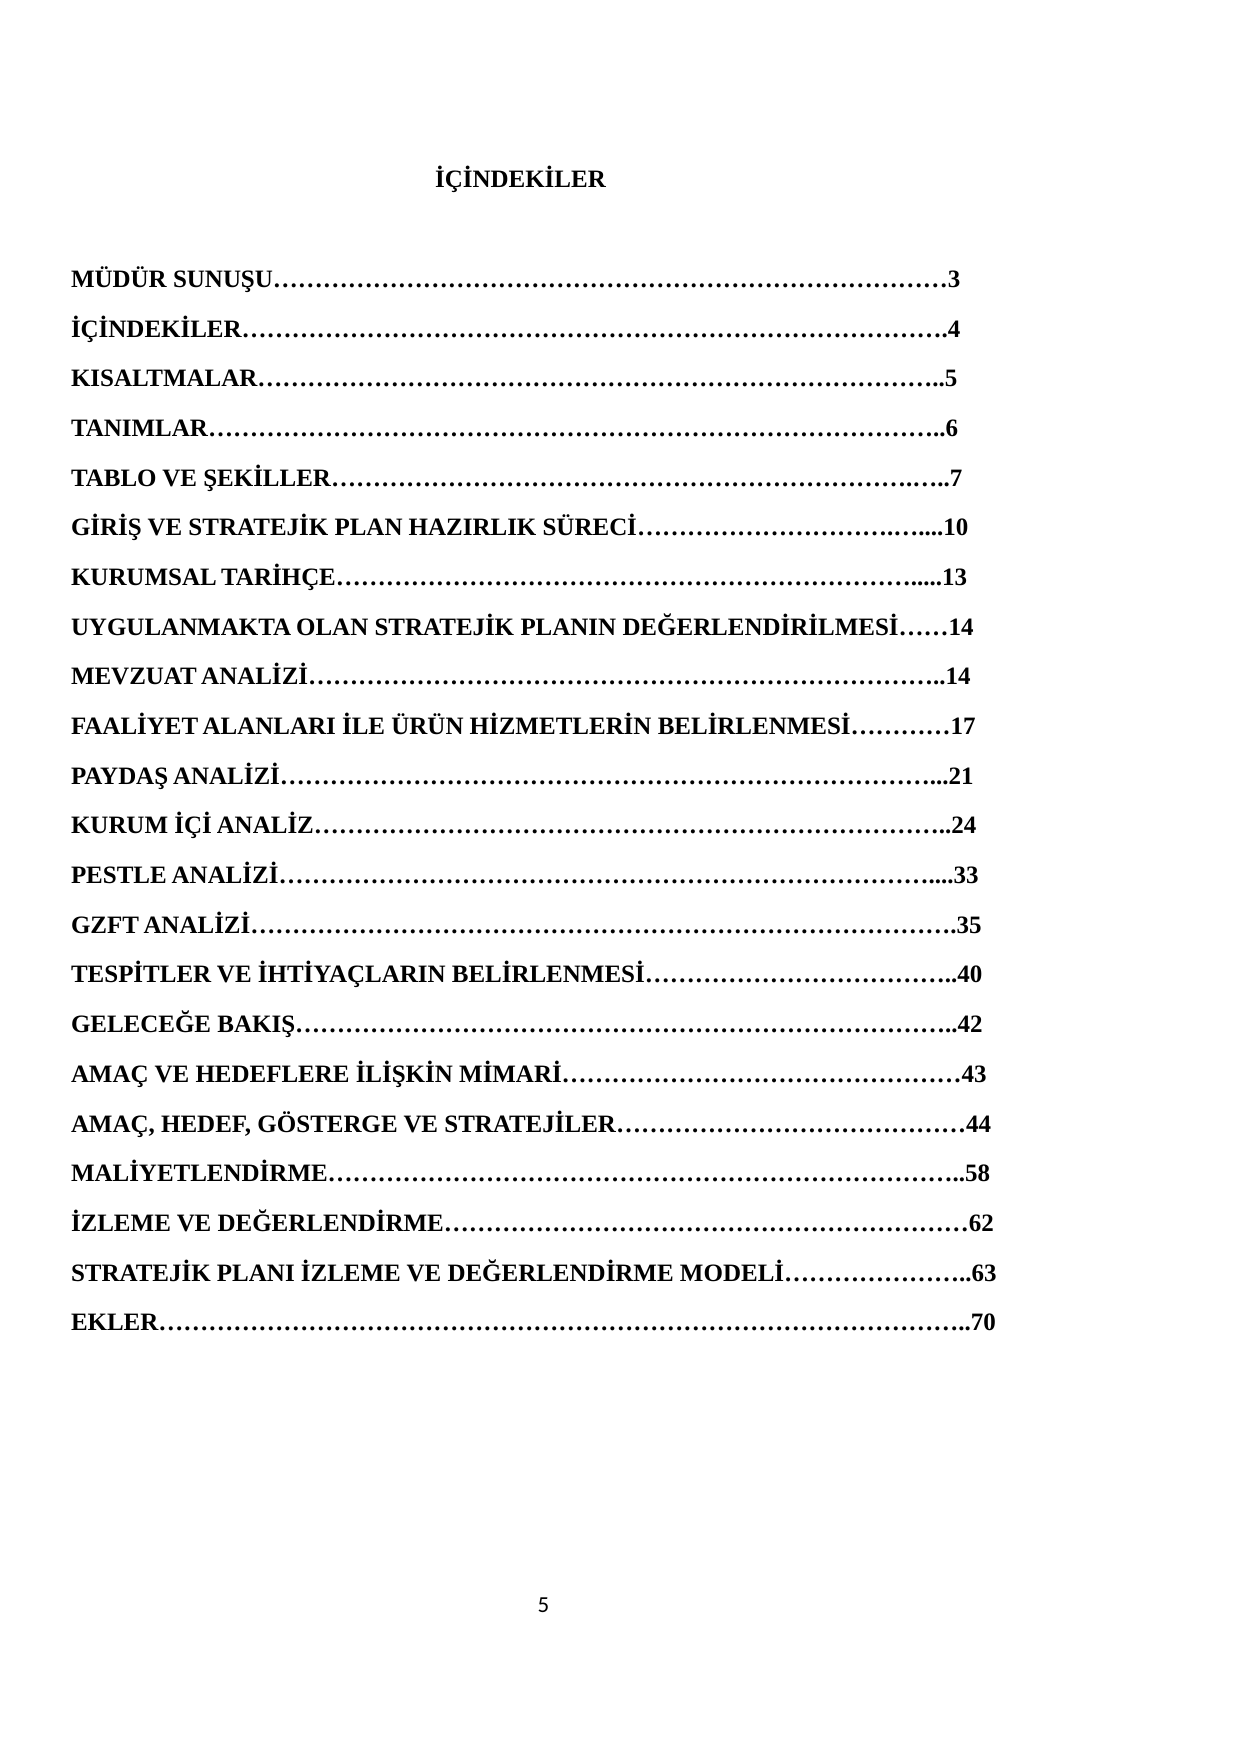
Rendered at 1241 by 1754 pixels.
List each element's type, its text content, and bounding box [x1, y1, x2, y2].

text GZFT ANALİZİ………………………………………………………………………….35 [71, 910, 1146, 939]
text KURUM İÇİ ANALİZ…………………………………………………………………..24 [71, 811, 1146, 839]
text TESPİTLER VE İHTİYAÇLARIN BELİRLENMESİ………………………………..40 [71, 959, 1146, 988]
text GİRİŞ VE STRATEJİK PLAN HAZIRLIK SÜRECİ………………………….…....10 [71, 512, 1146, 541]
text KURUMSAL TARİHÇE…………………………………………………………….....13 [71, 562, 1146, 591]
text AMAÇ, HEDEF, GÖSTERGE VE STRATEJİLER……………………………………44 [71, 1109, 1146, 1137]
text PAYDAŞ ANALİZİ……………………………………………………………………...21 [71, 761, 1146, 789]
text İZLEME VE DEĞERLENDİRME………………………………………………………62 [71, 1208, 1146, 1237]
text KISALTMALAR………………………………………………………………………..5 [71, 363, 1146, 392]
text TANIMLAR……………………………………………………………………………..6 [71, 413, 1146, 442]
text STRATEJİK PLANI İZLEME VE DEĞERLENDİRME MODELİ…………………..63 [71, 1258, 1146, 1286]
text FAALİYET ALANLARI İLE ÜRÜN HİZMETLERİN BELİRLENMESİ…………17 [71, 711, 1146, 740]
text MALİYETLENDİRME…………………………………………………………………..58 [71, 1158, 1146, 1187]
text MEVZUAT ANALİZİ…………………………………………………………………..14 [71, 661, 1146, 690]
text AMAÇ VE HEDEFLERE İLİŞKİN MİMARİ…………………………………………43 [71, 1059, 1146, 1088]
text İÇİNDEKİLER [435, 164, 1146, 193]
text MÜDÜR SUNUŞU………………………………………………………………………3 [71, 264, 1146, 293]
text TABLO VE ŞEKİLLER…………………………………………………………….…..7 [71, 463, 1146, 491]
text UYGULANMAKTA OLAN STRATEJİK PLANIN DEĞERLENDİRİLMESİ……14 [71, 612, 1146, 641]
text GELECEĞE BAKIŞ……………………………………………………………………..42 [71, 1009, 1146, 1038]
text EKLER……………………………………………………………………………………..70 [71, 1307, 1146, 1336]
text İÇİNDEKİLER………………………………………………………………………….4 [71, 314, 1146, 342]
text PESTLE ANALİZİ……………………………………………………………………....33 [71, 860, 1146, 889]
